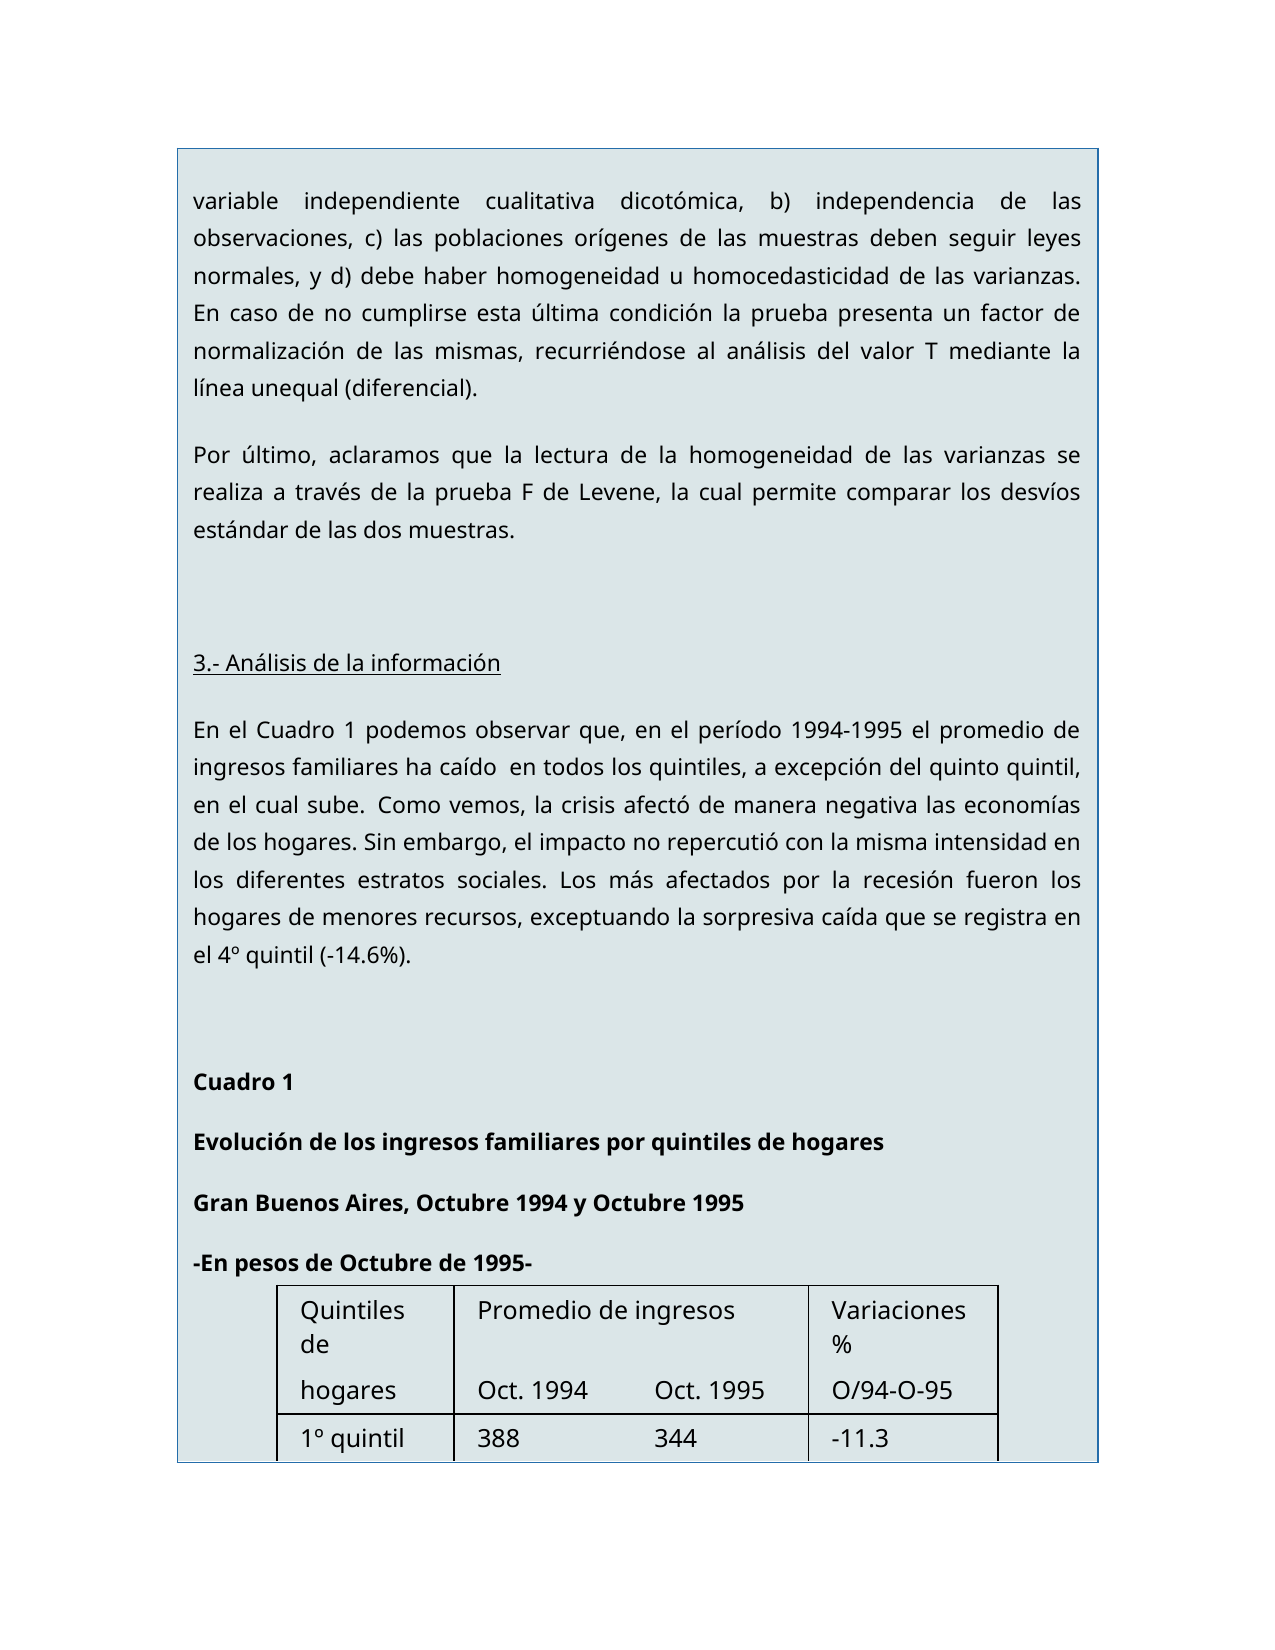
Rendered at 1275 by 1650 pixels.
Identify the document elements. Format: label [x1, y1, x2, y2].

table_cell [178, 149, 1097, 1461]
